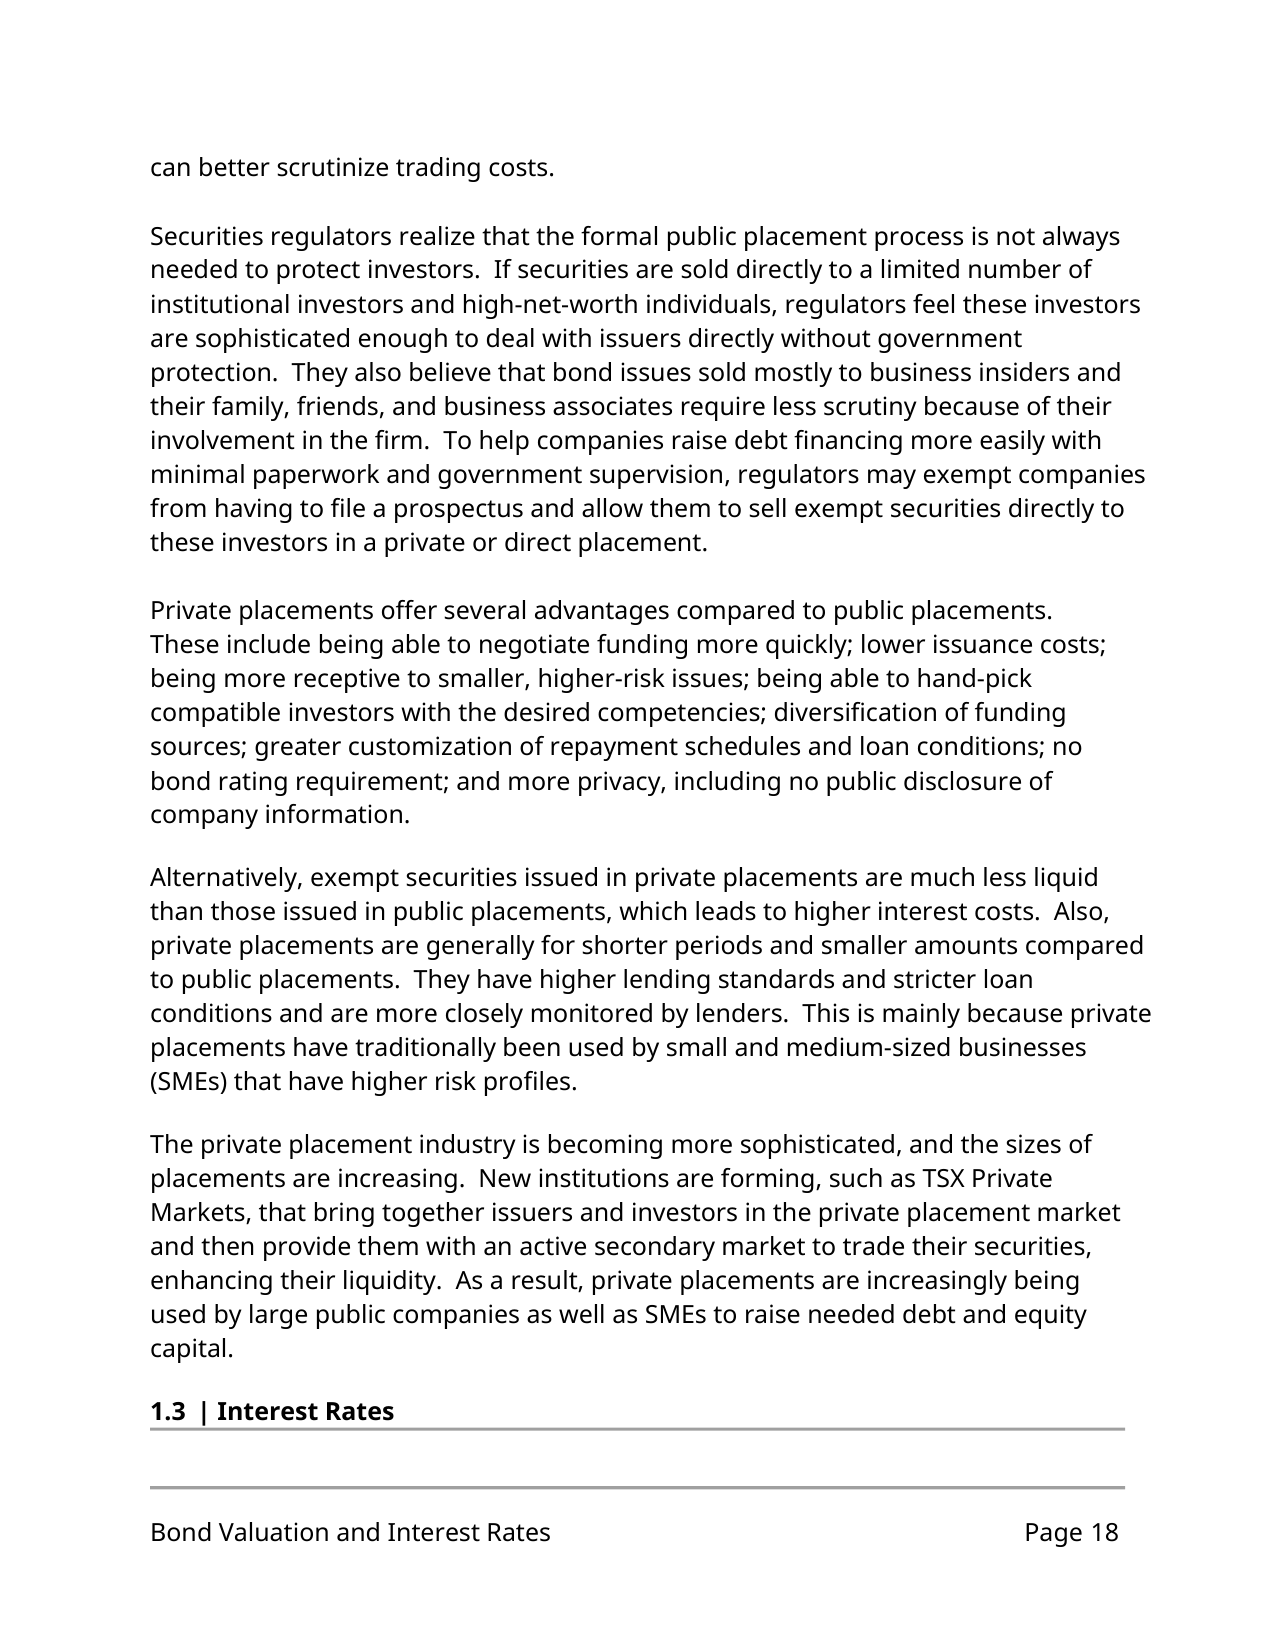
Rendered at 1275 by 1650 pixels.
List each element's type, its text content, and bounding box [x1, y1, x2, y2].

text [150, 150, 1125, 184]
text Alternatively, exempt securities issued in private placements are much less liquid than those issued in public placements, which leads to higher interest costs. Also, private placements are generally for shorter periods and smaller amounts compared to public placements. They have higher lending standards and stricter loan conditions and are more closely monitored by lenders. This is mainly because private placements have traditionally been used by small and medium-sized businesses (SMEs) that have higher risk profiles. [150, 860, 1153, 1098]
list | Interest Rates [150, 1393, 1125, 1427]
text Private placements offer several advantages compared to public placements. These include being able to negotiate funding more quickly; lower issuance costs; being more receptive to smaller, higher-risk issues; being able to hand-pick compatible investors with the desired competencies; diversification of funding sources; greater customization of repayment schedules and loan conditions; no bond rating requirement; and more privacy, including no public disclosure of company information. [150, 593, 1125, 831]
text The private placement industry is becoming more sophisticated, and the sizes of placements are increasing. New institutions are forming, such as TSX Private Markets, that bring together issuers and investors in the private placement market and then provide them with an active secondary market to trade their securities, enhancing their liquidity. As a result, private placements are increasingly being used by large public companies as well as SMEs to raise needed debt and equity capital. [150, 1127, 1125, 1365]
text Securities regulators realize that the formal public placement process is not always needed to protect investors. If securities are sold directly to a limited number of institutional investors and high-net-worth individuals, regulators feel these investors are sophisticated enough to deal with issuers directly without government protection. They also believe that bond issues sold mostly to business insiders and their family, friends, and business associates require less scrutiny because of their involvement in the firm. To help companies raise debt financing more easily with minimal paperwork and government supervision, regulators may exempt companies from having to file a prospectus and allow them to sell exempt securities directly to these investors in a private or direct placement. [150, 218, 1153, 559]
